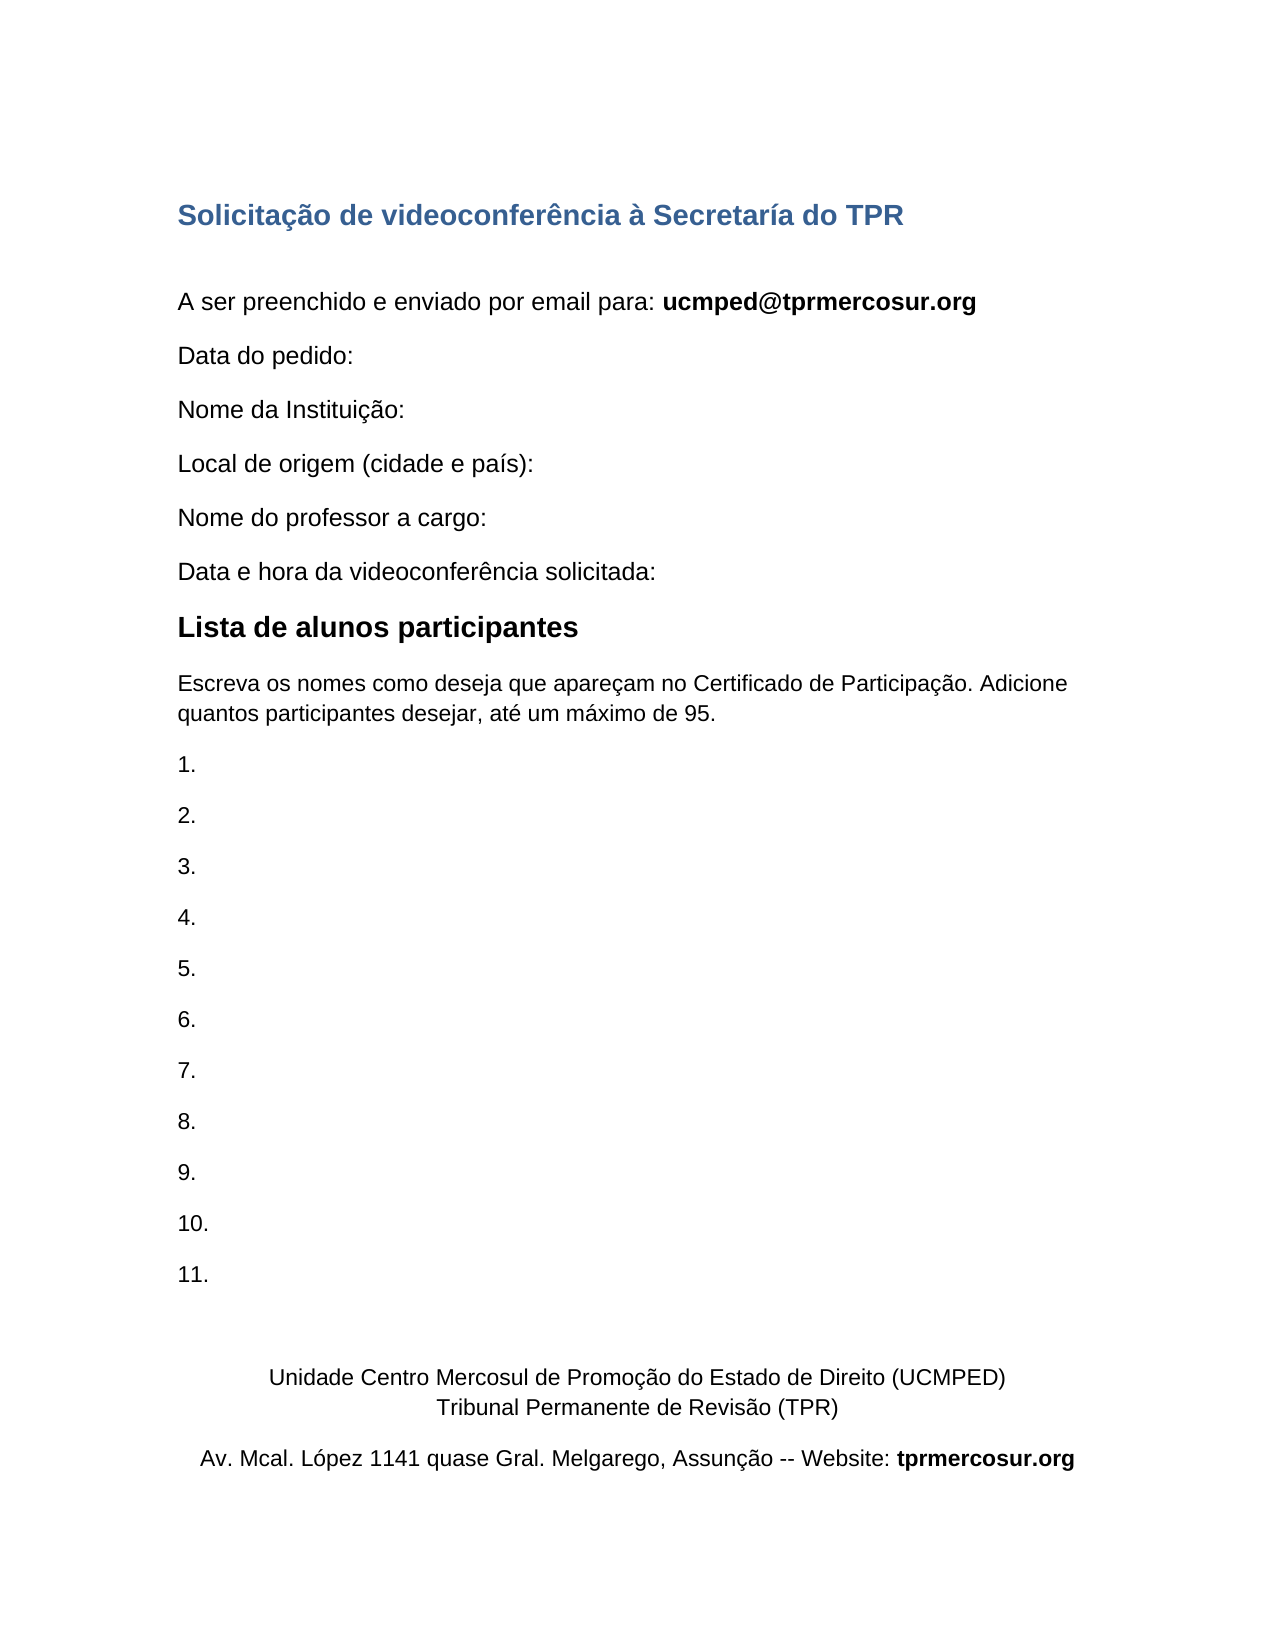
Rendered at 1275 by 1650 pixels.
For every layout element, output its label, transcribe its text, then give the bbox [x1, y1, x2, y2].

text Unidade Centro Mercosul de Promoção do Estado de Direito (UCMPED) Tribunal Permanente de Revisão (TPR) [177, 1363, 1098, 1420]
text 2. [177, 802, 1098, 828]
text Local de origem (cidade e país): [177, 449, 1098, 477]
text Data do pedido: [177, 341, 1098, 370]
text Lista de alunos participantes [177, 610, 1098, 644]
text 6. [177, 1006, 1098, 1032]
text A ser preenchido e enviado por email para: ucmped@tprmercosur.org [177, 287, 1098, 316]
text 11. [177, 1261, 1098, 1288]
text 8. [177, 1108, 1098, 1134]
text 10. [177, 1210, 1098, 1237]
text 5. [177, 955, 1098, 981]
text Av. Mcal. López 1141 quase Gral. Melgarego, Assunção -- Website: tprmercosur.org [177, 1445, 1098, 1471]
text Data e hora da videoconferência solicitada: [177, 556, 1098, 585]
text 7. [177, 1057, 1098, 1083]
text 9. [177, 1159, 1098, 1186]
text 3. [177, 853, 1098, 879]
text Nome da Instituição: [177, 395, 1098, 424]
text Escreva os nomes como deseja que apareçam no Certificado de Participação. Adicione quantos participantes desejar, até um máximo de 95. [177, 670, 1098, 726]
text 1. [177, 751, 1098, 777]
subtitle Solicitação de videoconferência à Secretaría do TPR [177, 198, 1098, 231]
text Nome do professor a cargo: [177, 503, 1098, 531]
text 4. [177, 904, 1098, 930]
